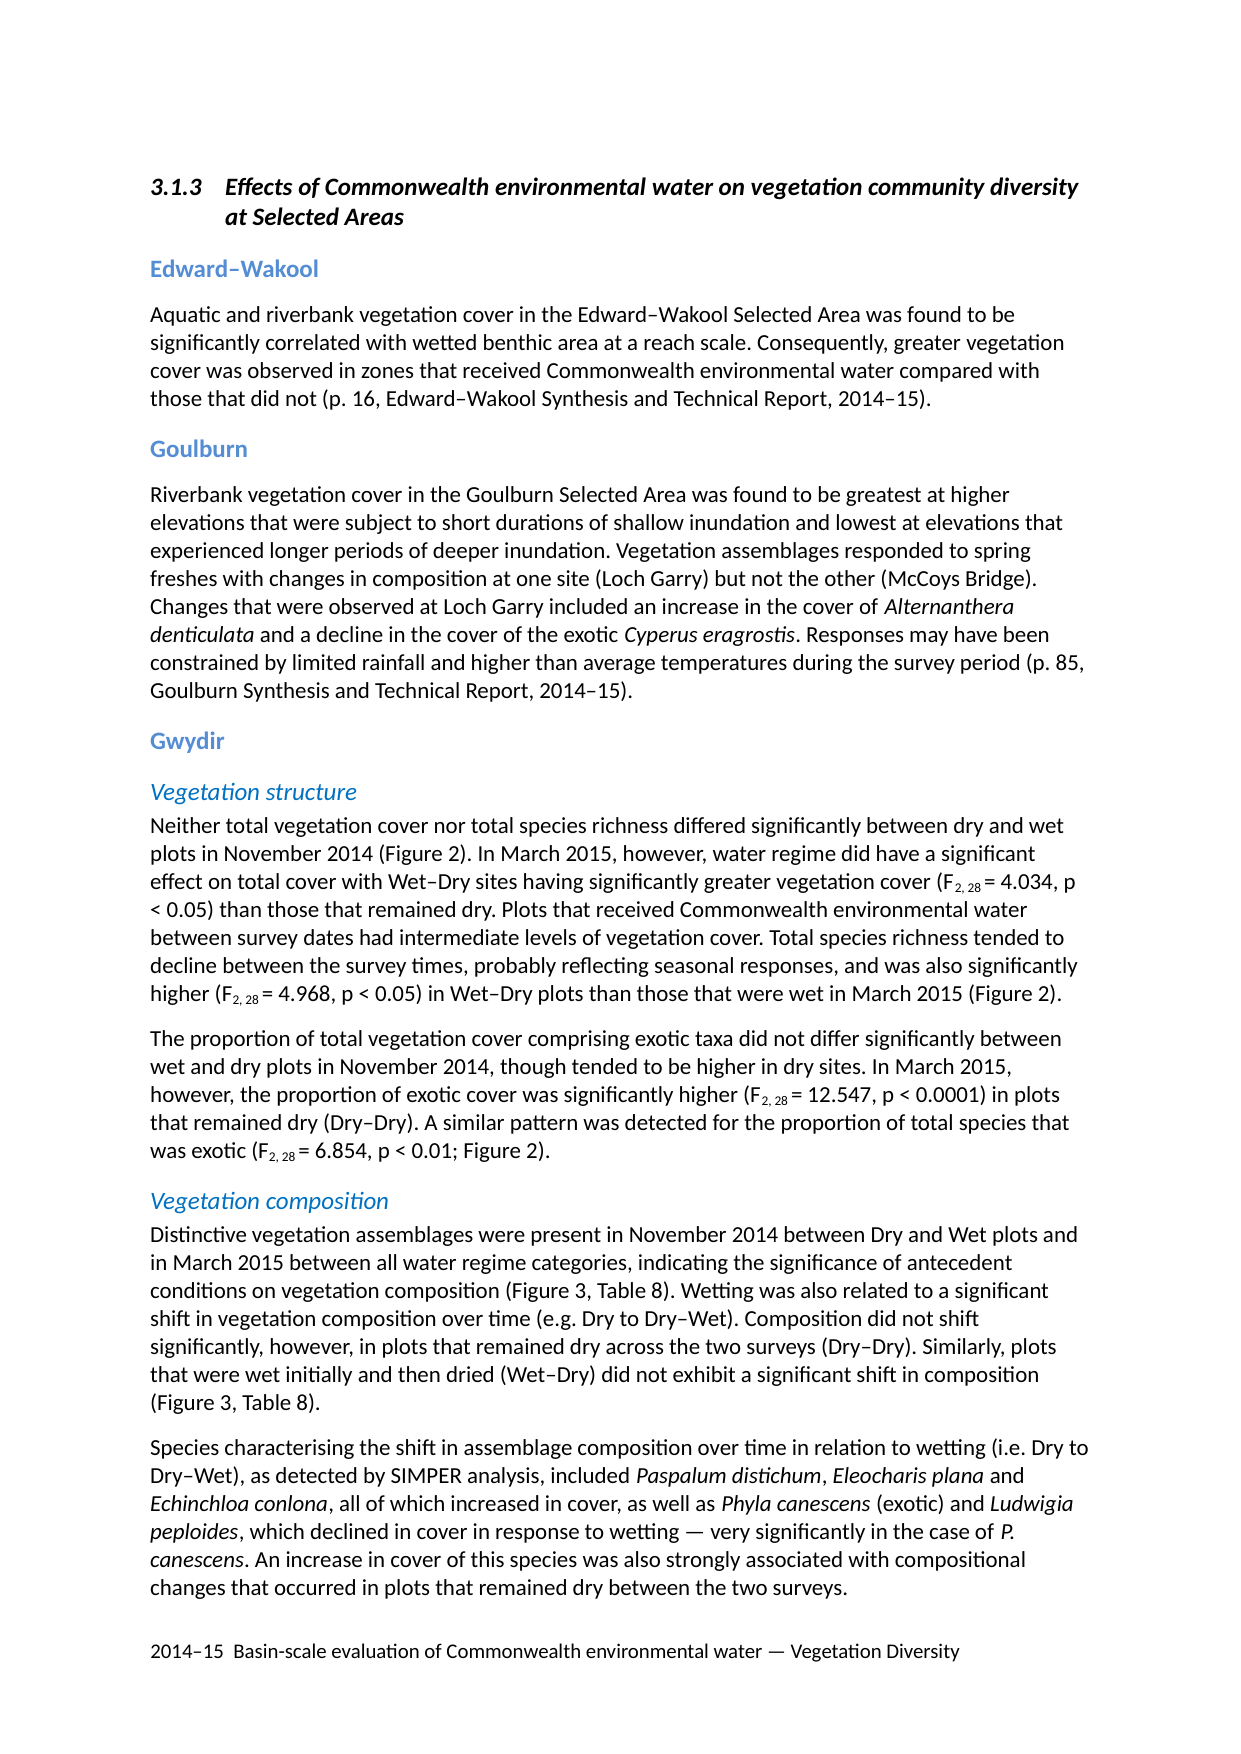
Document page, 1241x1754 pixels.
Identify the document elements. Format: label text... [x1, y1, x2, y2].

subtitle Vegetation composition [150, 1185, 1090, 1216]
subtitle Gwydir [150, 725, 1090, 756]
subtitle Goulburn [150, 433, 1090, 463]
text Species characterising the shift in assemblage composition over time in relation to wetting (i.e. Dry to Dry–Wet), as detected by SIMPER analysis, included Paspalum distichum, Eleocharis plana and Echinchloa conlona, all of which increased in cover, as well as Phyla canescens (exotic) and Ludwigia peploides, which declined in cover in response to wetting — very significantly in the case of P. canescens. An increase in cover of this species was also strongly associated with compositional changes that occurred in plots that remained dry between the two surveys. [150, 1433, 1090, 1601]
text Neither total vegetation cover nor total species richness differed significantly between dry and wet plots in November 2014 (Figure 2). In March 2015, however, water regime did have a significant effect on total cover with Wet–Dry sites having significantly greater vegetation cover (F2, 28 = 4.034, p < 0.05) than those that remained dry. Plots that received Commonwealth environmental water between survey dates had intermediate levels of vegetation cover. Total species richness tended to decline between the survey times, probably reflecting seasonal responses, and was also significantly higher (F2, 28 = 4.968, p < 0.05) in Wet–Dry plots than those that were wet in March 2015 (Figure 2). [150, 811, 1090, 1007]
subtitle Vegetation structure [150, 776, 1090, 807]
text The proportion of total vegetation cover comprising exotic taxa did not differ significantly between wet and dry plots in November 2014, though tended to be higher in dry sites. In March 2015, however, the proportion of exotic cover was significantly higher (F2, 28 = 12.547, p < 0.0001) in plots that remained dry (Dry–Dry). A similar pattern was detected for the proportion of total species that was exotic (F2, 28 = 6.854, p < 0.01; Figure 2). [150, 1024, 1090, 1164]
text Distinctive vegetation assemblages were present in November 2014 between Dry and Wet plots and in March 2015 between all water regime categories, indicating the significance of antecedent conditions on vegetation composition (Figure 3, Table 8). Wetting was also related to a significant shift in vegetation composition over time (e.g. Dry to Dry–Wet). Composition did not shift significantly, however, in plots that remained dry across the two surveys (Dry–Dry). Similarly, plots that were wet initially and then dried (Wet–Dry) did not exhibit a significant shift in composition (Figure 3, Table 8). [150, 1220, 1090, 1416]
subtitle Effects of Commonwealth environmental water on vegetation community diversity at Selected Areas [150, 171, 1090, 232]
text Aquatic and riverbank vegetation cover in the Edward–Wakool Selected Area was found to be significantly correlated with wetted benthic area at a reach scale. Consequently, greater vegetation cover was observed in zones that received Commonwealth environmental water compared with those that did not (p. 16, Edward–Wakool Synthesis and Technical Report, 2014–15). [150, 300, 1090, 412]
text Riverbank vegetation cover in the Goulburn Selected Area was found to be greatest at higher elevations that were subject to short durations of shallow inundation and lowest at elevations that experienced longer periods of deeper inundation. Vegetation assemblages responded to spring freshes with changes in composition at one site (Loch Garry) but not the other (McCoys Bridge). Changes that were observed at Loch Garry included an increase in the cover of Alternanthera denticulata and a decline in the cover of the exotic Cyperus eragrostis. Responses may have been constrained by limited rainfall and higher than average temperatures during the survey period (p. 85, Goulburn Synthesis and Technical Report, 2014–15). [150, 480, 1090, 704]
subtitle Edward–Wakool [150, 253, 1090, 283]
